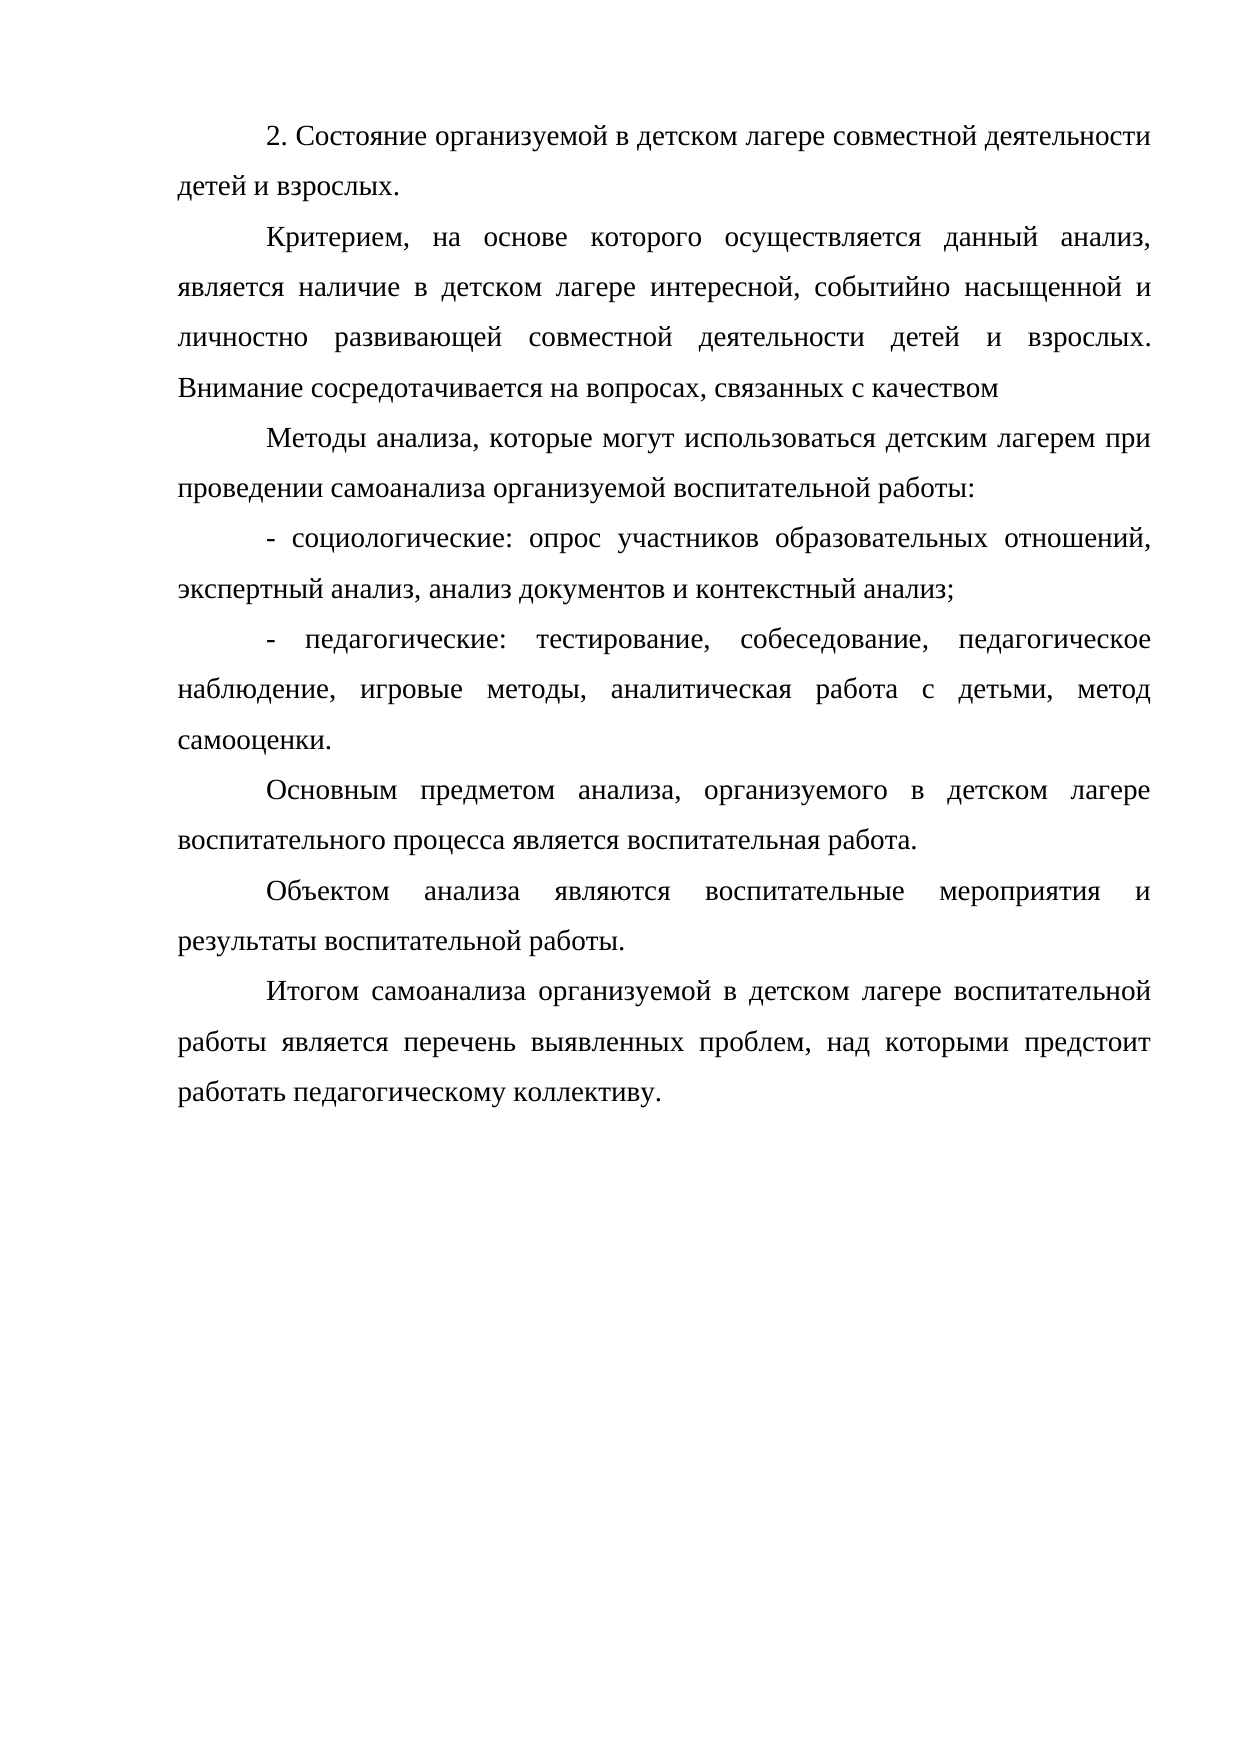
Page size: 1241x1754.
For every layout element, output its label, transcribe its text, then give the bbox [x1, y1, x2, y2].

text Основным предметом анализа, организуемого в детском лагере воспитательного процесса является воспитательная работа. [177, 772, 1152, 856]
text 2. Состояние организуемой в детском лагере совместной деятельности детей и взрослых. [177, 118, 1152, 202]
text Объектом анализа являются воспитательные мероприятия и результаты воспитательной работы. [177, 873, 1152, 957]
text Методы анализа, которые могут использоваться детским лагерем при проведении самоанализа организуемой воспитательной работы: [177, 420, 1152, 504]
text - социологические: опрос участников образовательных отношений, экспертный анализ, анализ документов и контекстный анализ; [177, 521, 1152, 604]
text Критерием, на основе которого осуществляется данный анализ, является наличие в детском лагере интересной, событийно насыщенной и личностно развивающей совместной деятельности детей и взрослых. Внимание сосредотачивается на вопросах, связанных с качеством [177, 219, 1152, 403]
text - педагогические: тестирование, собеседование, педагогическое наблюдение, игровые методы, аналитическая работа с детьми, метод самооценки. [177, 621, 1152, 755]
text Итогом самоанализа организуемой в детском лагере воспитательной работы является перечень выявленных проблем, над которыми предстоит работать педагогическому коллективу. [177, 973, 1152, 1108]
